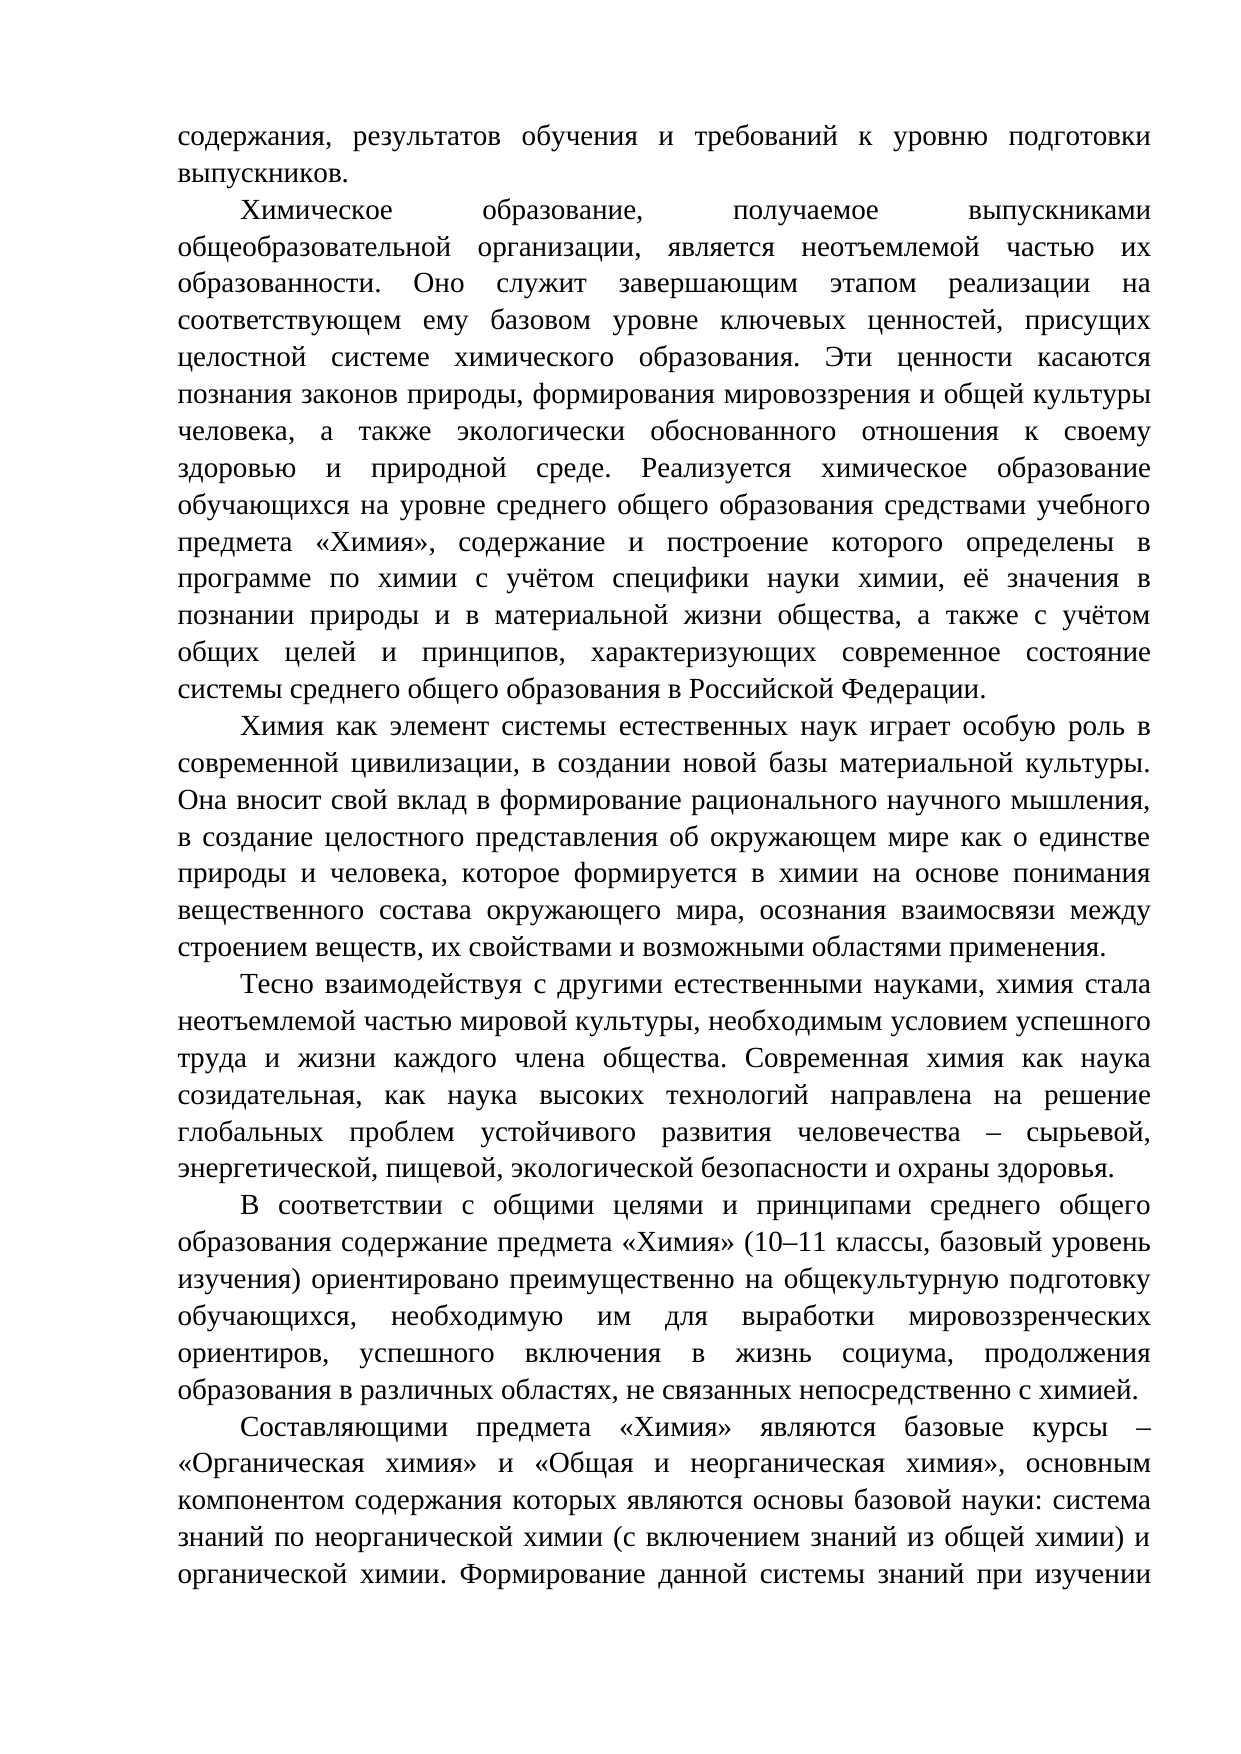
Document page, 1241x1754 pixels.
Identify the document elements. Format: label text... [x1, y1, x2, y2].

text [177, 118, 1152, 188]
text Химическое образование, получаемое выпускниками общеобразовательной организации, является неотъемлемой частью их образованности. Оно служит завершающим этапом реализации на соответствующем ему базовом уровне ключевых ценностей, присущих целостной системе химического образования. Эти ценности касаются познания законов природы, формирования мировоззрения и общей культуры человека, а также экологически обоснованного отношения к своему здоровью и природной среде. Реализуется химическое образование обучающихся на уровне среднего общего образования средствами учебного предмета «Химия», содержание и построение которого определены в программе по химии с учётом специфики науки химии, её значения в познании природы и в материальной жизни общества, а также с учётом общих целей и принципов, характеризующих современное состояние системы среднего общего образования в Российской Федерации. [177, 192, 1152, 705]
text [177, 1409, 1152, 1590]
text Тесно взаимодействуя с другими естественными науками, химия стала неотъемлемой частью мировой культуры, необходимым условием успешного труда и жизни каждого члена общества. Современная химия как наука созидательная, как наука высоких технологий направлена на решение глобальных проблем устойчивого развития человечества – сырьевой, энергетической, пищевой, экологической безопасности и охраны здоровья. [177, 966, 1152, 1184]
text В соответствии с общими целями и принципами среднего общего образования содержание предмета «Химия» (10–11 классы, базовый уровень изучения) ориентировано преимущественно на общекультурную подготовку обучающихся, необходимую им для выработки мировоззренческих ориентиров, успешного включения в жизнь социума, продолжения образования в различных областях, не связанных непосредственно с химией. [177, 1187, 1152, 1405]
text Химия как элемент системы естественных наук играет особую роль в современной цивилизации, в создании новой базы материальной культуры. Она вносит свой вклад в формирование рационального научного мышления, в создание целостного представления об окружающем мире как о единстве природы и человека, которое формируется в химии на основе понимания вещественного состава окружающего мира, осознания взаимосвязи между строением веществ, их свойствами и возможными областями применения. [177, 708, 1152, 963]
